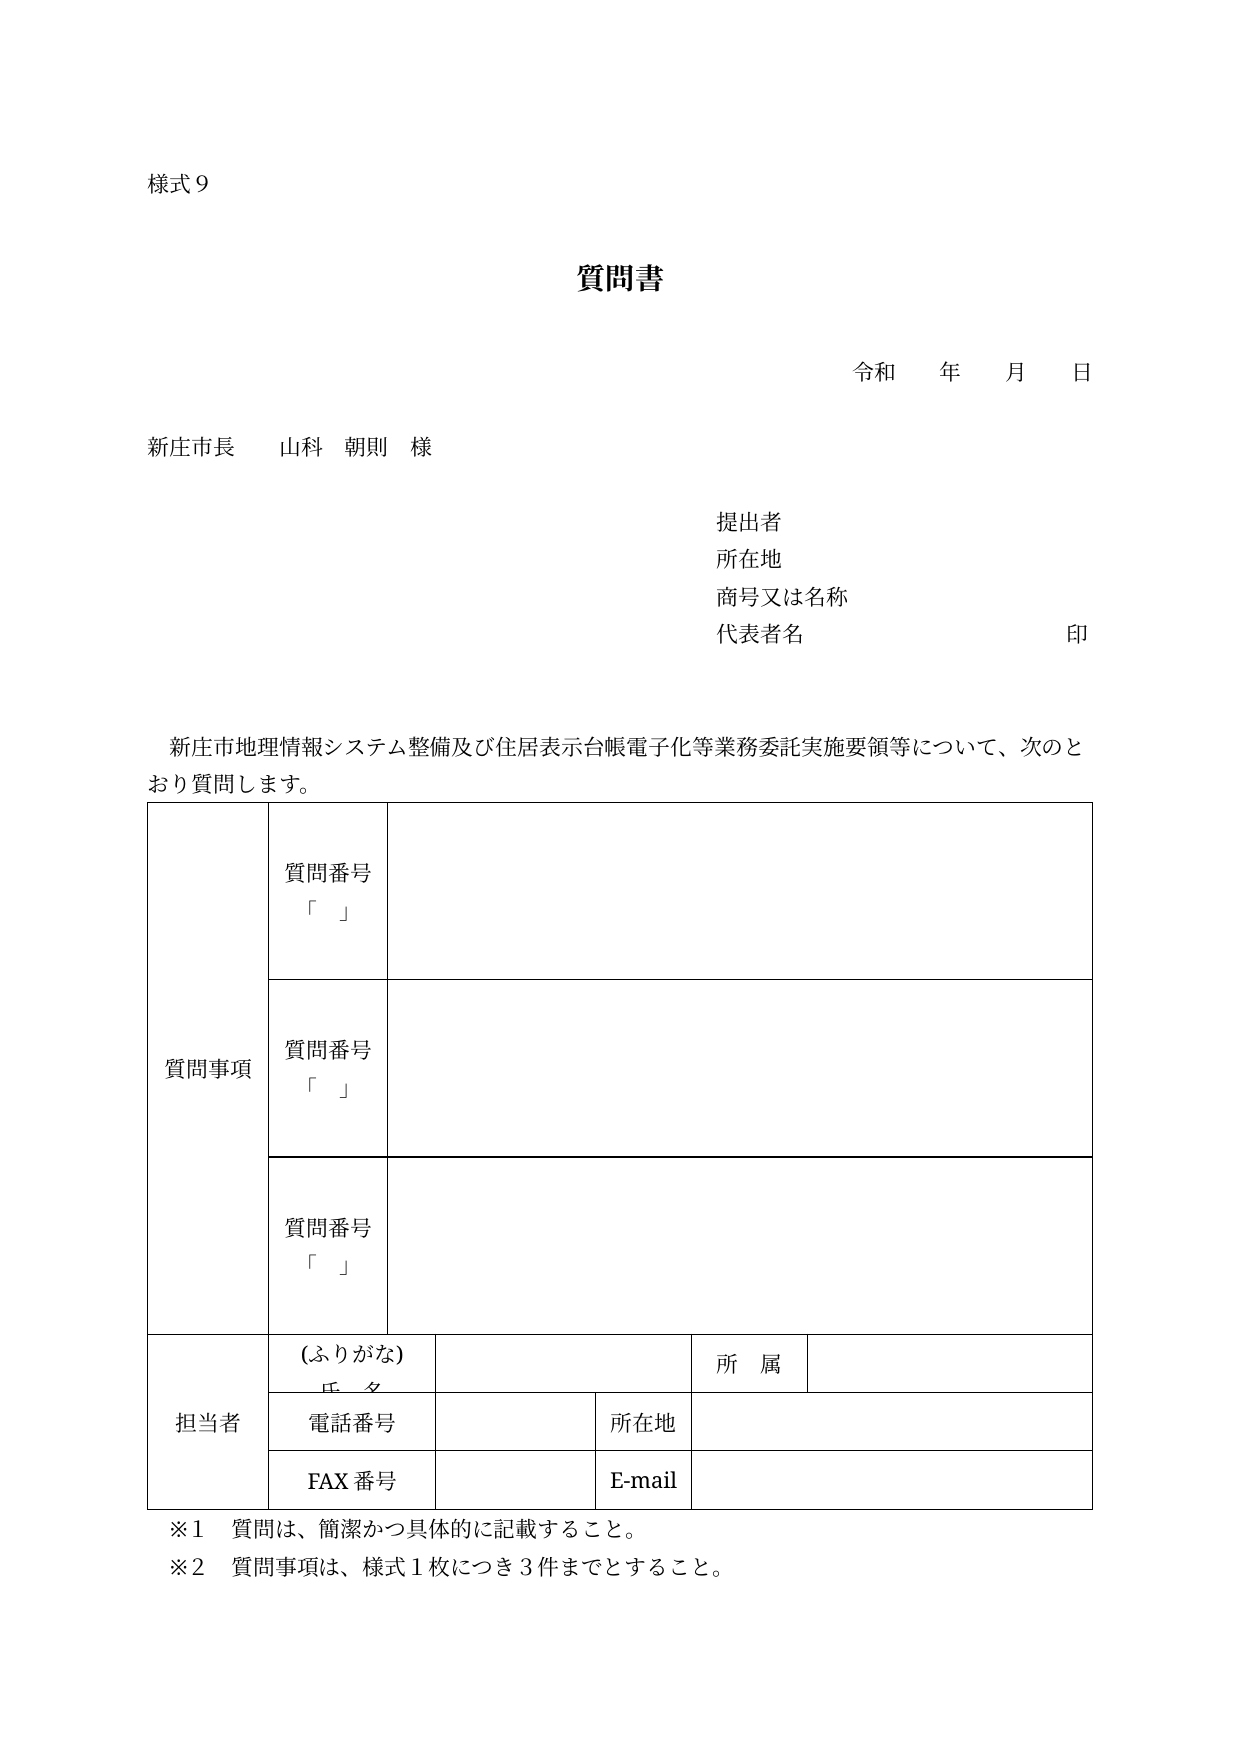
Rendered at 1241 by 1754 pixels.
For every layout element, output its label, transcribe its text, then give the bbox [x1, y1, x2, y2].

table_cell 電話番号 [269, 1393, 435, 1450]
text 所在地 [148, 539, 1092, 577]
table_cell (ふりがな) 氏名 [269, 1335, 435, 1392]
text 新庄市長 山科 朝則 様 [148, 427, 1092, 464]
text 提出者 [148, 502, 1092, 539]
table_header [388, 803, 1092, 979]
table_cell 担当者 [148, 1335, 268, 1508]
table_cell FAX番号 [269, 1451, 435, 1508]
text ※１ 質問は、簡潔かつ具体的に記載すること。 [148, 1510, 1092, 1547]
table_cell [692, 1451, 1092, 1508]
table_cell [436, 1451, 595, 1508]
table_cell 質問番号 「 」 [269, 980, 387, 1156]
table_header 質問番号 「 」 [269, 803, 387, 979]
table_cell [436, 1335, 691, 1392]
table_header 質問事項 [148, 803, 268, 1333]
text 代表者名 印 [148, 614, 1092, 652]
text ※２ 質問事項は、様式１枚につき３件までとすること。 [148, 1547, 1092, 1584]
text 商号又は名称 [148, 577, 1092, 614]
text 新庄市地理情報システム整備及び住居表示台帳電子化等業務委託実施要領等について、次のとおり質問します。 [148, 727, 1092, 802]
table_cell 質問番号 「 」 [269, 1158, 387, 1333]
text 令和 年 月 日 [148, 352, 1092, 389]
table_cell [436, 1393, 595, 1450]
table_cell 所属 [692, 1335, 807, 1392]
table_cell [388, 980, 1092, 1156]
text 様式９ [148, 164, 1092, 202]
table_cell 所在地 [596, 1393, 691, 1450]
table_cell [692, 1393, 1092, 1450]
table_cell E-mail [596, 1451, 691, 1508]
table_cell [808, 1335, 1092, 1392]
table_cell [388, 1158, 1092, 1333]
text 質問書 [148, 239, 1092, 314]
